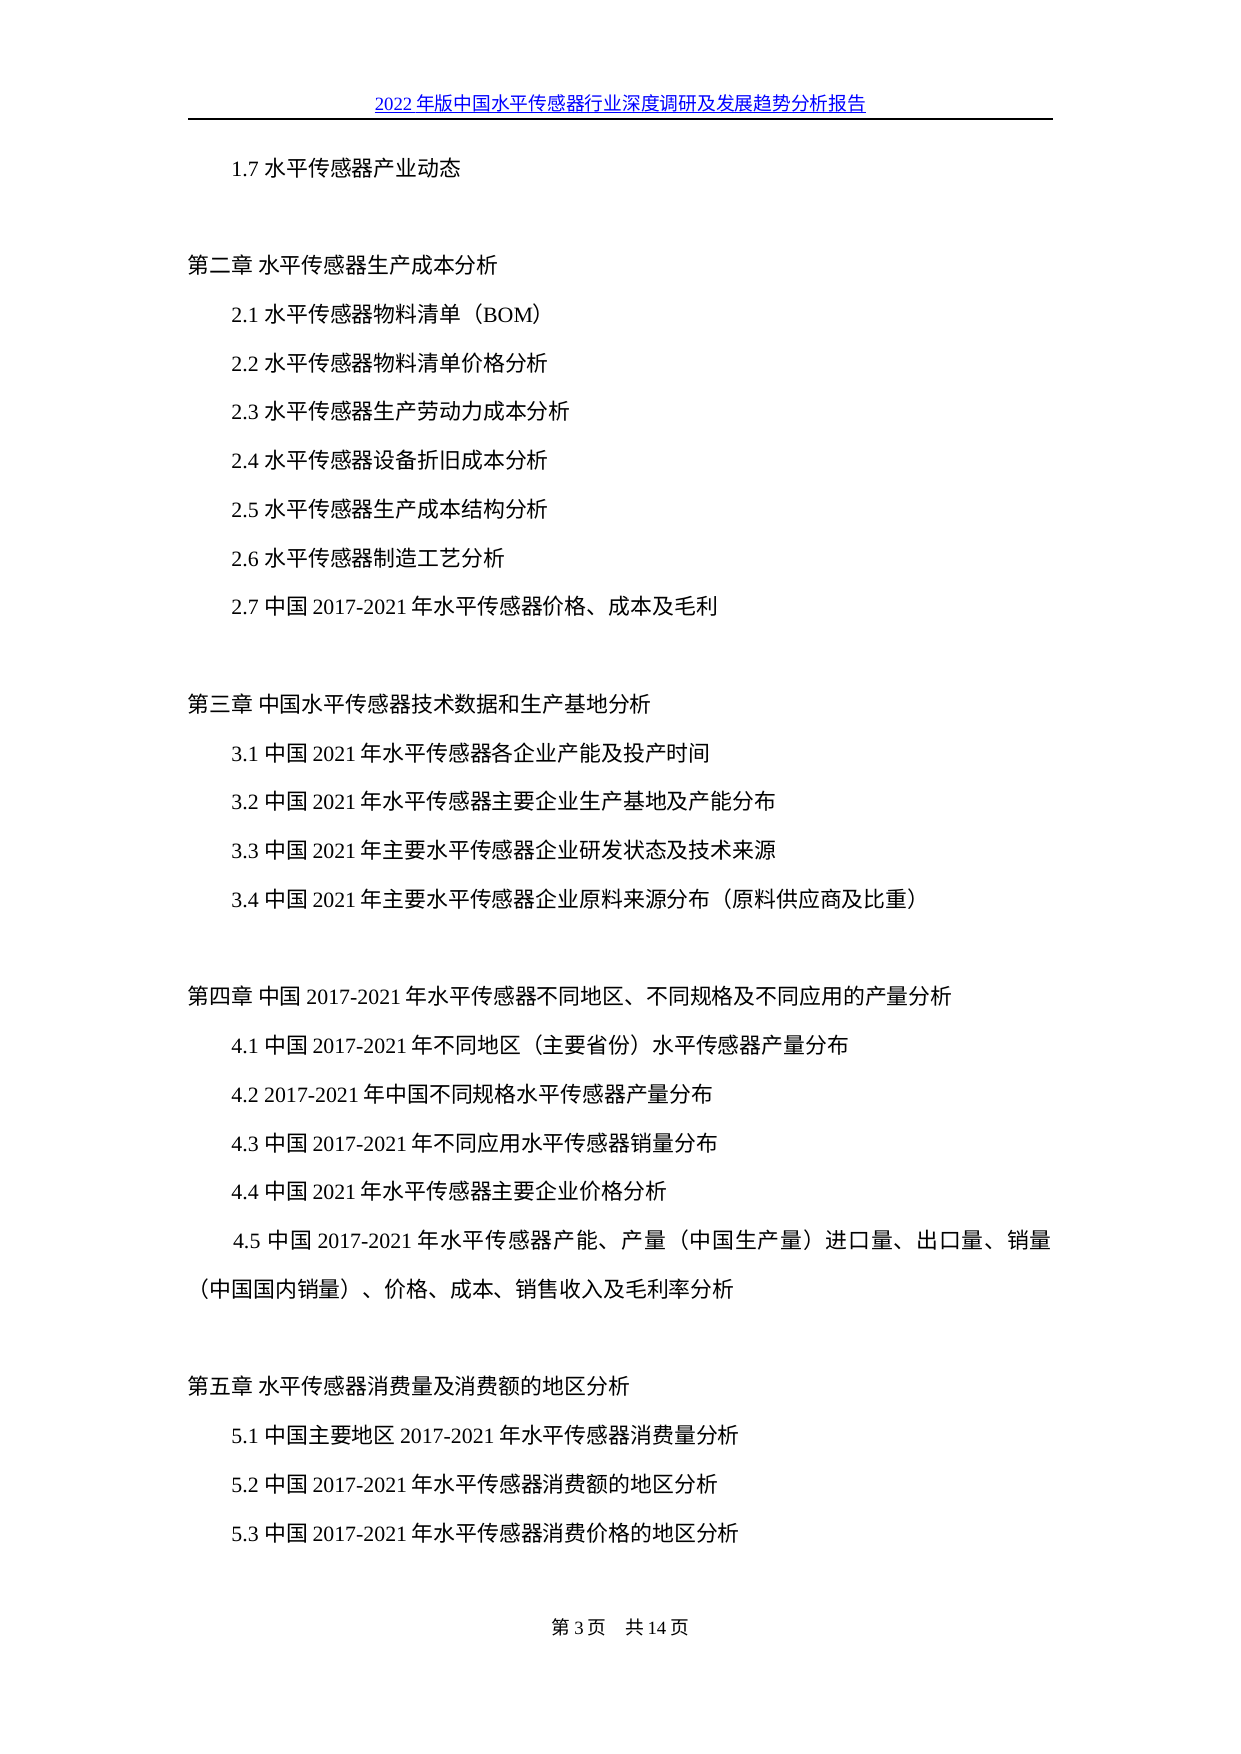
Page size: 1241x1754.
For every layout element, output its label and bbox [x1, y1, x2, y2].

text [187, 150, 1053, 1548]
